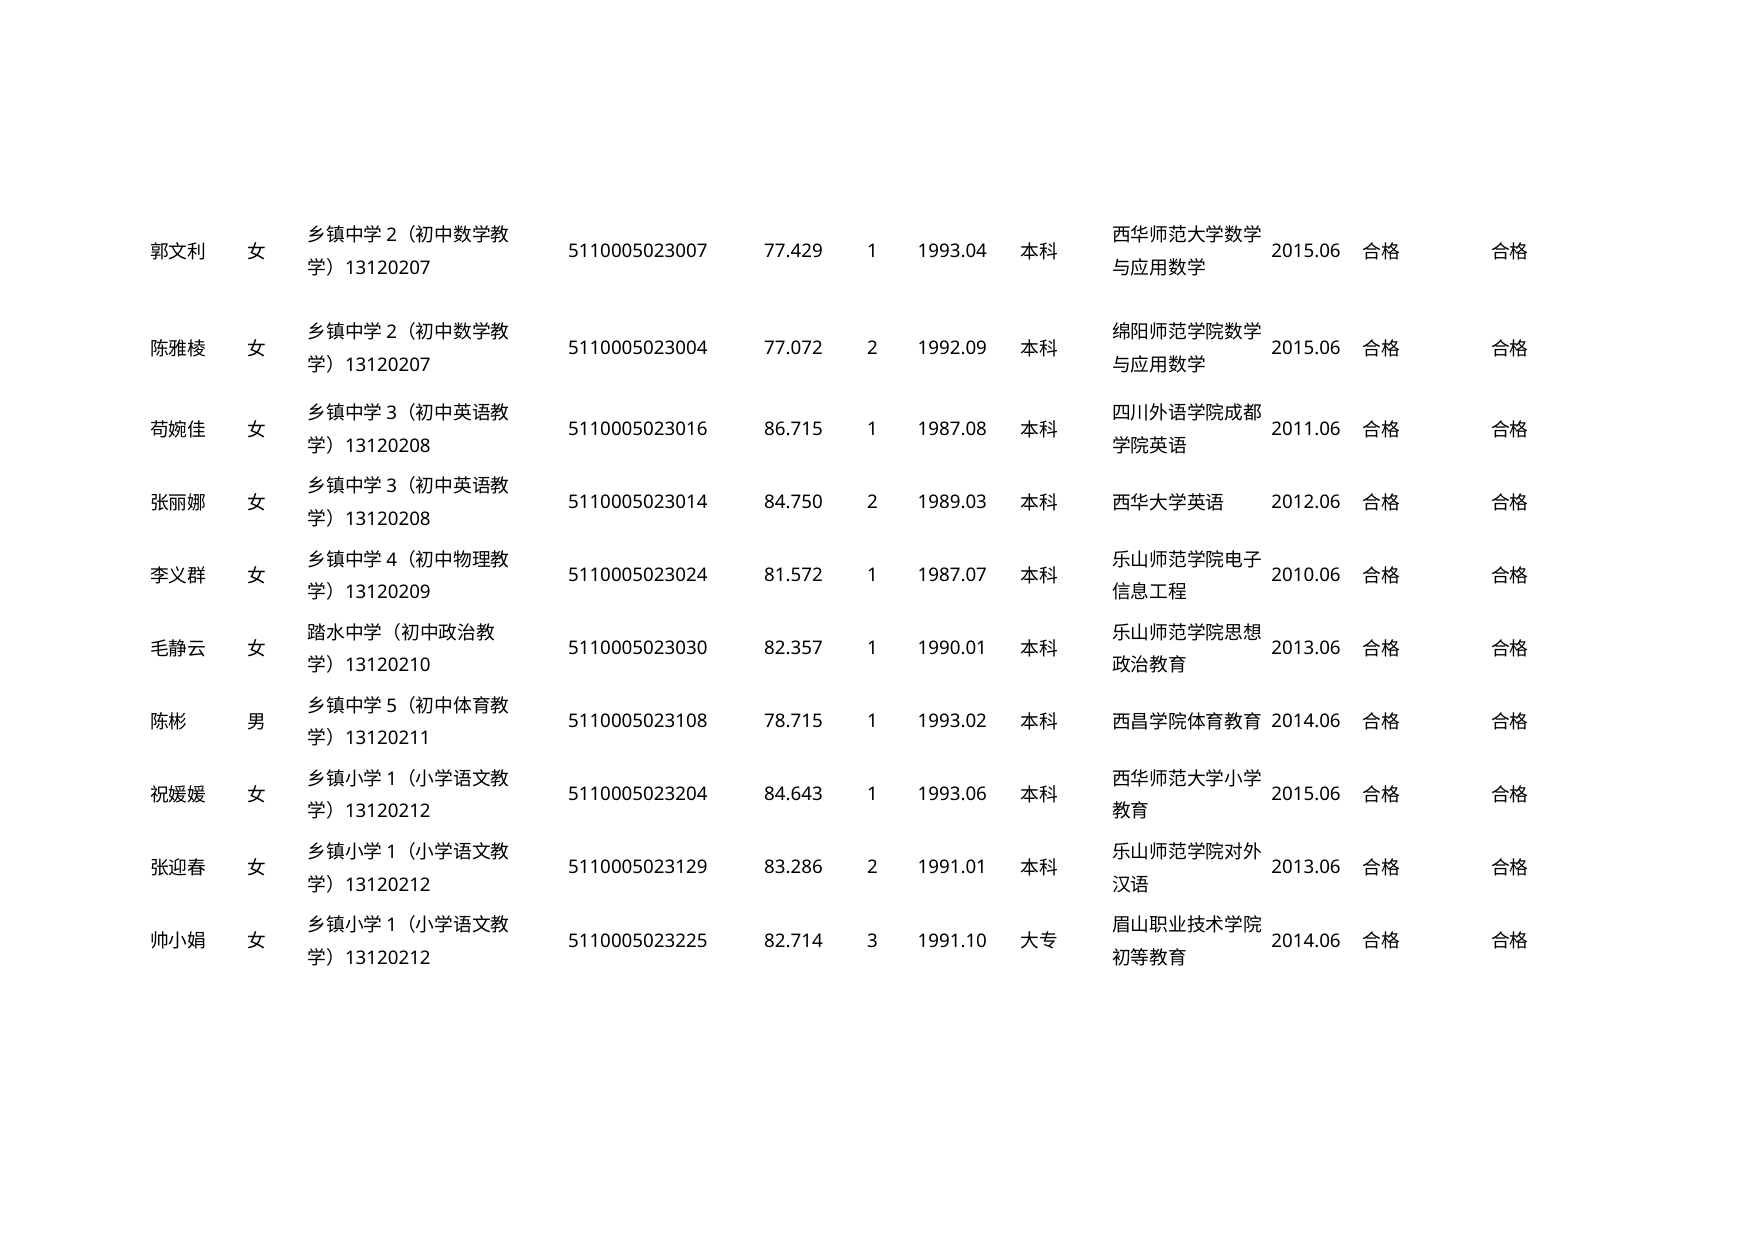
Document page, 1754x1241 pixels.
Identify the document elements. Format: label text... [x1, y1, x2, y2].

table_cell 5110005023004 [568, 302, 764, 391]
table_cell 本科 [1020, 611, 1112, 684]
table_cell 1993.04 [918, 198, 1020, 302]
table_cell 5110005023225 [568, 903, 764, 976]
table_cell 乐山师范学院电子信息工程 [1112, 538, 1271, 611]
table_cell 合格 [1363, 611, 1491, 684]
table_cell 78.715 [764, 684, 867, 757]
table_cell 5110005023024 [568, 538, 764, 611]
table_cell 5110005023129 [568, 830, 764, 903]
table_cell 1989.03 [918, 465, 1020, 538]
table_cell 1 [867, 684, 917, 757]
table_cell 踏水中学（初中政治教学）13120210 [307, 611, 568, 684]
table_cell 合格 [1491, 198, 1604, 302]
table_cell 1991.01 [918, 830, 1020, 903]
table_cell 1 [867, 391, 917, 464]
table_cell 5110005023007 [568, 198, 764, 302]
table_cell 合格 [1491, 391, 1604, 464]
table_cell 1987.07 [918, 538, 1020, 611]
table_cell 84.643 [764, 757, 867, 830]
table_cell 合格 [1363, 830, 1491, 903]
table_cell 合格 [1363, 465, 1491, 538]
table_cell 5110005023030 [568, 611, 764, 684]
table_cell 1990.01 [918, 611, 1020, 684]
table_cell 乐山师范学院思想政治教育 [1112, 611, 1271, 684]
table_cell 本科 [1020, 830, 1112, 903]
table_cell 2013.06 [1271, 830, 1362, 903]
table_cell 合格 [1363, 302, 1491, 391]
table_cell 2 [867, 302, 917, 391]
table_cell 女 [247, 198, 307, 302]
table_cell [307, 903, 568, 976]
table_cell 1993.02 [918, 684, 1020, 757]
table_cell 1 [867, 757, 917, 830]
table_cell 乡镇中学3（初中英语教学）13120208 [307, 465, 568, 538]
table_cell 眉山职业技术学院初等教育 [1112, 903, 1271, 976]
table_cell 合格 [1491, 830, 1604, 903]
table_cell 83.286 [764, 830, 867, 903]
table_cell 李义群 [150, 538, 247, 611]
table_cell 合格 [1491, 302, 1604, 391]
table_cell 乡镇小学1（小学语文教学）13120212 [307, 757, 568, 830]
table_cell 1 [867, 538, 917, 611]
table_cell 陈彬 [150, 684, 247, 757]
table_cell 1 [867, 198, 917, 302]
table_cell 合格 [1491, 538, 1604, 611]
table_cell 女 [247, 391, 307, 464]
table_cell 本科 [1020, 757, 1112, 830]
table_cell 2015.06 [1271, 198, 1362, 302]
table_cell 女 [247, 757, 307, 830]
table_cell 2012.06 [1271, 465, 1362, 538]
table_cell 本科 [1020, 302, 1112, 391]
table_cell 男 [247, 684, 307, 757]
table_cell 5110005023108 [568, 684, 764, 757]
table_cell 合格 [1491, 465, 1604, 538]
table_cell 合格 [1363, 757, 1491, 830]
table_cell 郭文利 [150, 198, 247, 302]
table_cell 2 [867, 465, 917, 538]
table_cell 祝媛媛 [150, 757, 247, 830]
table_cell 女 [247, 538, 307, 611]
table_cell 合格 [1363, 198, 1491, 302]
table_cell 2015.06 [1271, 757, 1362, 830]
table_cell 5110005023204 [568, 757, 764, 830]
table_cell 86.715 [764, 391, 867, 464]
table_cell 合格 [1363, 903, 1491, 976]
table_cell 2013.06 [1271, 611, 1362, 684]
table_cell 乡镇中学4（初中物理教学）13120209 [307, 538, 568, 611]
table_cell 1992.09 [918, 302, 1020, 391]
table_cell 1987.08 [918, 391, 1020, 464]
table_cell 张丽娜 [150, 465, 247, 538]
table_cell 西华师范大学小学教育 [1112, 757, 1271, 830]
table_cell 合格 [1363, 391, 1491, 464]
table_cell 乐山师范学院对外汉语 [1112, 830, 1271, 903]
table_cell 绵阳师范学院数学与应用数学 [1112, 302, 1271, 391]
table_cell 西昌学院体育教育 [1112, 684, 1271, 757]
table_cell 乡镇中学3（初中英语教学）13120208 [307, 391, 568, 464]
table_cell 陈雅棱 [150, 302, 247, 391]
table_cell 西华师范大学数学与应用数学 [1112, 198, 1271, 302]
table_cell 本科 [1020, 684, 1112, 757]
table_cell 乡镇中学2（初中数学教学）13120207 [307, 302, 568, 391]
table_cell 毛静云 [150, 611, 247, 684]
table_cell 81.572 [764, 538, 867, 611]
table_cell 3 [867, 903, 917, 976]
table_cell 张迎春 [150, 830, 247, 903]
table_cell 西华大学英语 [1112, 465, 1271, 538]
table_cell 82.357 [764, 611, 867, 684]
table_cell 本科 [1020, 465, 1112, 538]
table_cell 2 [867, 830, 917, 903]
table_cell 合格 [1491, 684, 1604, 757]
table_cell 2011.06 [1271, 391, 1362, 464]
table_cell 合格 [1363, 684, 1491, 757]
table_cell 乡镇中学2（初中数学教学）13120207 [307, 198, 568, 302]
table_cell 1993.06 [918, 757, 1020, 830]
table_cell 77.429 [764, 198, 867, 302]
table_cell 四川外语学院成都学院英语 [1112, 391, 1271, 464]
table_cell 乡镇小学1（小学语文教学）13120212 [307, 830, 568, 903]
table_cell 本科 [1020, 198, 1112, 302]
table_cell 82.714 [764, 903, 867, 976]
table_cell 2014.06 [1271, 684, 1362, 757]
table_cell 合格 [1491, 611, 1604, 684]
table_cell 女 [247, 830, 307, 903]
table_cell 本科 [1020, 391, 1112, 464]
table_cell 合格 [1491, 757, 1604, 830]
table_cell 乡镇中学5（初中体育教学）13120211 [307, 684, 568, 757]
table_cell 苟婉佳 [150, 391, 247, 464]
table_cell 女 [247, 611, 307, 684]
table_cell 1991.10 [918, 903, 1020, 976]
table_cell 84.750 [764, 465, 867, 538]
table_cell 女 [247, 302, 307, 391]
table_cell 2010.06 [1271, 538, 1362, 611]
table_cell 5110005023014 [568, 465, 764, 538]
table_cell 大专 [1020, 903, 1112, 976]
table_cell 77.072 [764, 302, 867, 391]
table_cell 1 [867, 611, 917, 684]
table_cell 女 [247, 903, 307, 976]
table_cell 2014.06 [1271, 903, 1362, 976]
table_cell 本科 [1020, 538, 1112, 611]
table_cell 帅小娟 [150, 903, 247, 976]
table_cell 5110005023016 [568, 391, 764, 464]
table_cell 2015.06 [1271, 302, 1362, 391]
table_cell 女 [247, 465, 307, 538]
table_cell 合格 [1491, 903, 1604, 976]
table_cell 合格 [1363, 538, 1491, 611]
